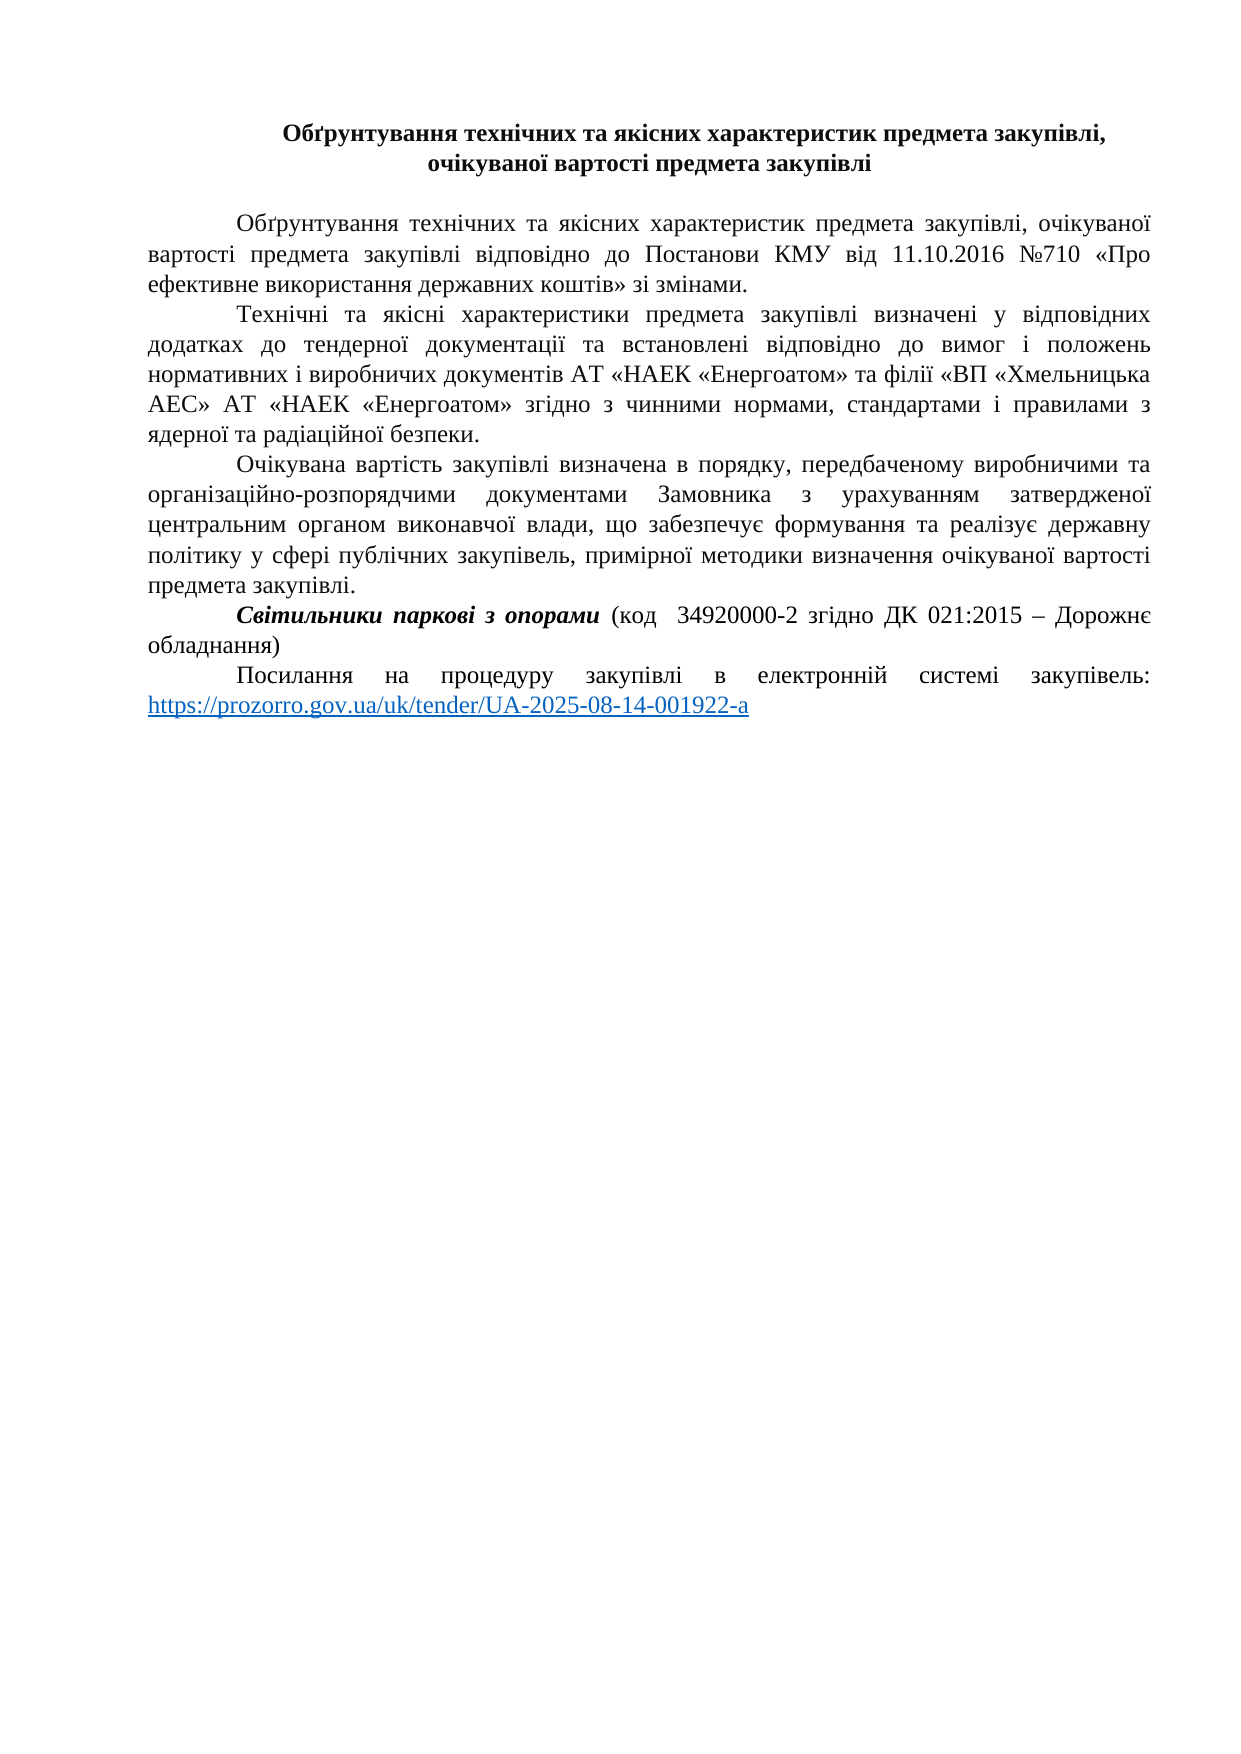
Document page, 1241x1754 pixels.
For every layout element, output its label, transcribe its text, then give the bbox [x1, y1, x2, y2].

text Технічні та якісні характеристики предмета закупівлі визначені у відповідних додатках до тендерної документації та встановлені відповідно до вимог і положень нормативних і виробничих документів АТ «НАЕК «Енергоатом» та філії «ВП «Хмельницька АЕС» АТ «НАЕК «Енергоатом» згідно з чинними нормами, стандартами і правилами з ядерної та радіаційної безпеки. [148, 299, 1152, 448]
list Світильники паркові з опорами (код 34920000-2 згідно ДК 021:2015 – Дорожнє обладнання) [148, 600, 1152, 659]
text Обґрунтування технічних та якісних характеристик предмета закупівлі, очікуваної вартості предмета закупівлі відповідно до Постанови КМУ від 11.10.2016 №710 «Про ефективне використання державних коштів» зі змінами. [148, 208, 1152, 297]
text Очікувана вартість закупівлі визначена в порядку, передбаченому виробничими та організаційно-розпорядчими документами Замовника з урахуванням затвердженої центральним органом виконавчої влади, що забезпечує формування та реалізує державну політику у сфері публічних закупівель, примірної методики визначення очікуваної вартості предмета закупівлі. [148, 449, 1152, 598]
list Посилання на процедуру закупівлі в електронній системі закупівель: https://prozorro.gov.ua/uk/tender/UA-2025-08-14-001922-a [148, 660, 1152, 719]
text Обґрунтування технічних та якісних характеристик предмета закупівлі, очікуваної вартості предмета закупівлі [148, 118, 1152, 177]
